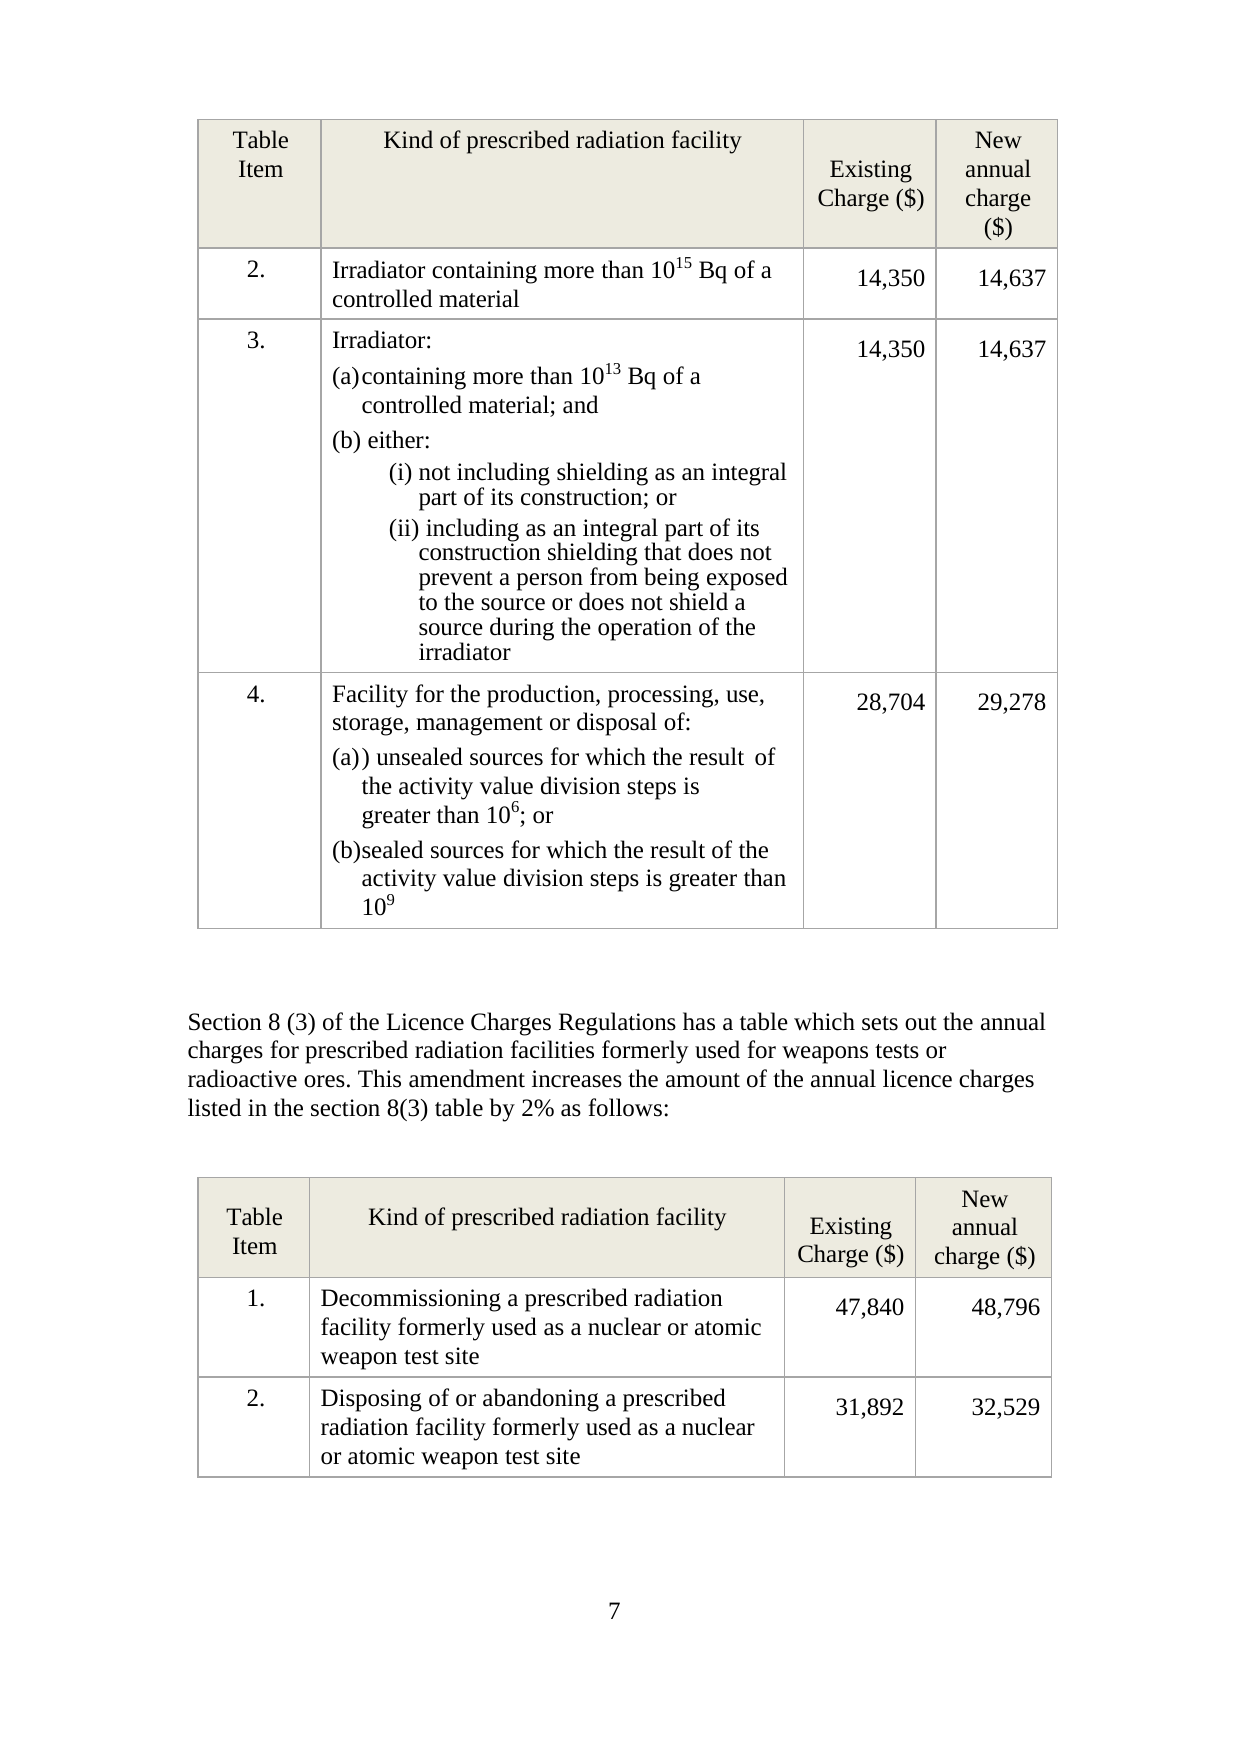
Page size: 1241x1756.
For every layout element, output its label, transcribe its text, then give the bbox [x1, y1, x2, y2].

table_header Table Item [199, 1178, 309, 1277]
table_cell 29,278 [937, 673, 1057, 928]
table_header Existing Charge ($) [804, 120, 935, 247]
table_cell 28,704 [804, 673, 935, 928]
table_cell 48,796 [916, 1278, 1051, 1376]
table_cell 1. [199, 1278, 309, 1376]
table_header Kind of prescribed radiation facility [310, 1178, 784, 1277]
table_header New annual charge ($) [937, 120, 1057, 247]
table_header New annual charge ($) [916, 1178, 1051, 1277]
table_cell 14,350 [804, 249, 935, 318]
table_cell 47,840 [785, 1278, 915, 1376]
table_cell Disposing of or abandoning a prescribed radiation facility formerly used as a nuclear or atomic weapon test site [310, 1378, 784, 1476]
table_cell 14,637 [937, 320, 1057, 672]
table_cell Decommissioning a prescribed radiation facility formerly used as a nuclear or atomic weapon test site [310, 1278, 784, 1376]
table_cell Irradiator: containing more than 1013 Bq of a controlled material; and either: not including shielding as an integral part of its construction; or including as an integral part of its construction shielding that does not prevent a person from being exposed to the source or does not shield a source during the operation of the irradiator [322, 320, 803, 672]
table_header Kind of prescribed radiation facility [322, 120, 803, 247]
table_header Existing Charge ($) [785, 1178, 915, 1277]
table_cell 2. [199, 249, 320, 318]
table_cell 2. [199, 1378, 309, 1476]
table_cell 32,529 [916, 1378, 1051, 1476]
table_cell 14,350 [804, 320, 935, 672]
table_cell 3. [199, 320, 320, 672]
table_cell Facility for the production, processing, use, storage, management or disposal of: ) unsealed sources for which the result of the activity value division steps is greater than 106; or sealed sources for which the result of the activity value division steps is greater than 109 [322, 673, 803, 928]
table_cell 31,892 [785, 1378, 915, 1476]
text Section 8 (3) of the Licence Charges Regulations has a table which sets out the annual charges for prescribed radiation facilities formerly used for weapons tests or radioactive ores. This amendment increases the amount of the annual licence charges listed in the section 8(3) table by 2% as follows: [187, 1007, 1053, 1122]
table_header Table Item [199, 120, 320, 247]
table_cell Irradiator containing more than 1015 Bq of a controlled material [322, 249, 803, 318]
table_cell 14,637 [937, 249, 1057, 318]
table_cell 4. [199, 673, 320, 928]
